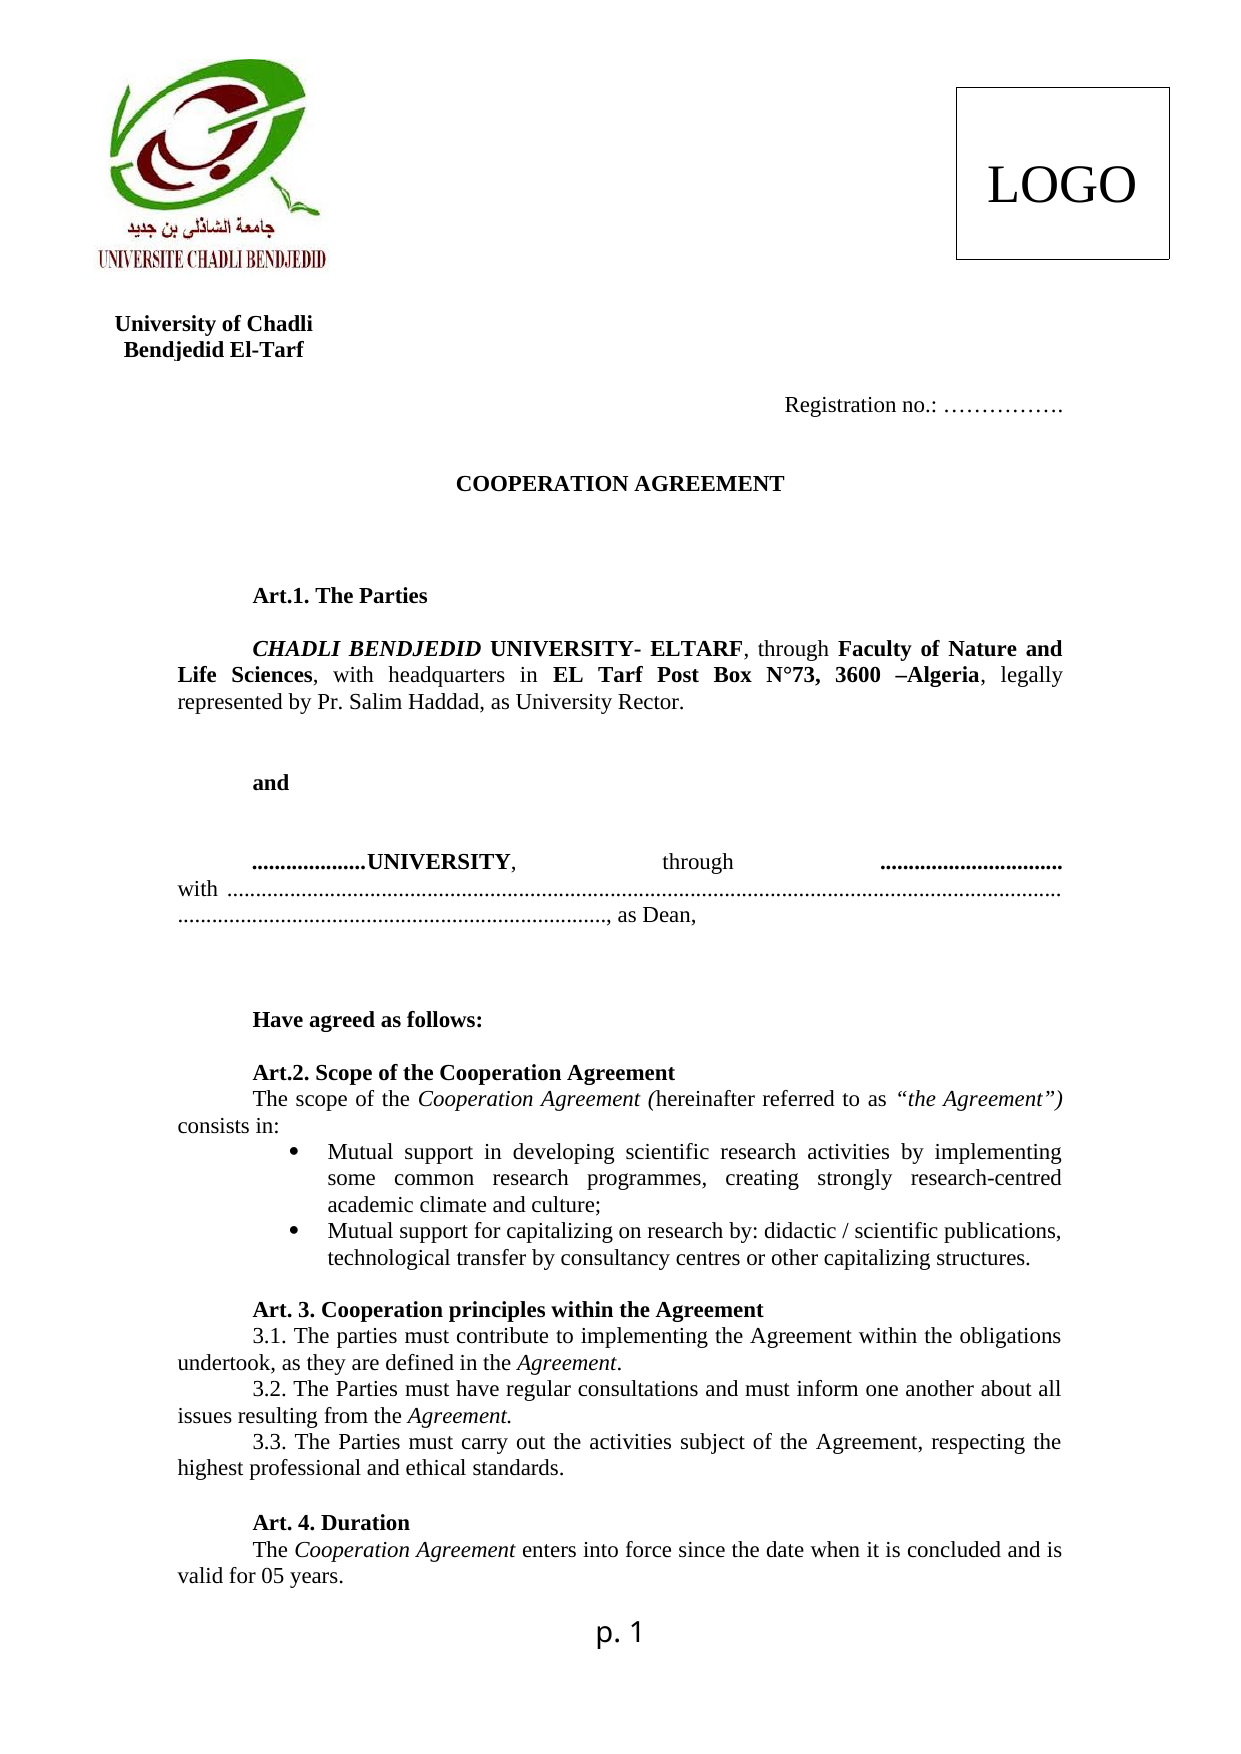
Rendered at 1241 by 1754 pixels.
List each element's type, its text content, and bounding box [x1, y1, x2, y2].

picture [93, 59, 331, 275]
subtitle COOPERATION AGREEMENT [177, 470, 1063, 496]
text ....................UNIVERSITY, through ................................ with ............................................................................................................................................................................................................................., as Dean, [177, 848, 1063, 927]
text Have agreed as follows: [177, 1006, 1063, 1033]
text The scope of the Cooperation Agreement (hereinafter referred to as “the Agreement”) consists in: [177, 1085, 1063, 1138]
text Registration no.: ……………. [177, 391, 1063, 417]
list Mutual support in developing scientific research activities by implementing some common research programmes, creating strongly research-centred academic climate and culture; [290, 1138, 1063, 1217]
text Art. 4. Duration [177, 1509, 1063, 1536]
list Mutual support for capitalizing on research by: didactic / scientific publications, technological transfer by consultancy centres or other capitalizing structures. [290, 1217, 1063, 1270]
text Art.2. Scope of the Cooperation Agreement [177, 1059, 1063, 1085]
text Art. 3. Cooperation principles within the Agreement [177, 1296, 1063, 1323]
text 3.1. The parties must contribute to implementing the Agreement within the obligations undertook, as they are defined in the Agreement. [177, 1323, 1063, 1375]
text 3.3. The Parties must carry out the activities subject of the Agreement, respecting the highest professional and ethical standards. [177, 1428, 1063, 1481]
text Art.1. The Parties [177, 582, 1063, 609]
text 3.2. The Parties must have regular consultations and must inform one another about all issues resulting from the Agreement. [177, 1375, 1063, 1428]
text and [177, 769, 1063, 796]
text Chadli BENDJEDID uNIVERSITY- Eltarf, through Faculty of Nature and Life Sciences, with headquarters in EL Tarf Post Box N°73, 3600 –Algeria, legally represented by Pr. Salim Haddad, as University Rector. [177, 635, 1063, 714]
text The Cooperation Agreement enters into force since the date when it is concluded and is valid for 05 years. [177, 1536, 1063, 1588]
